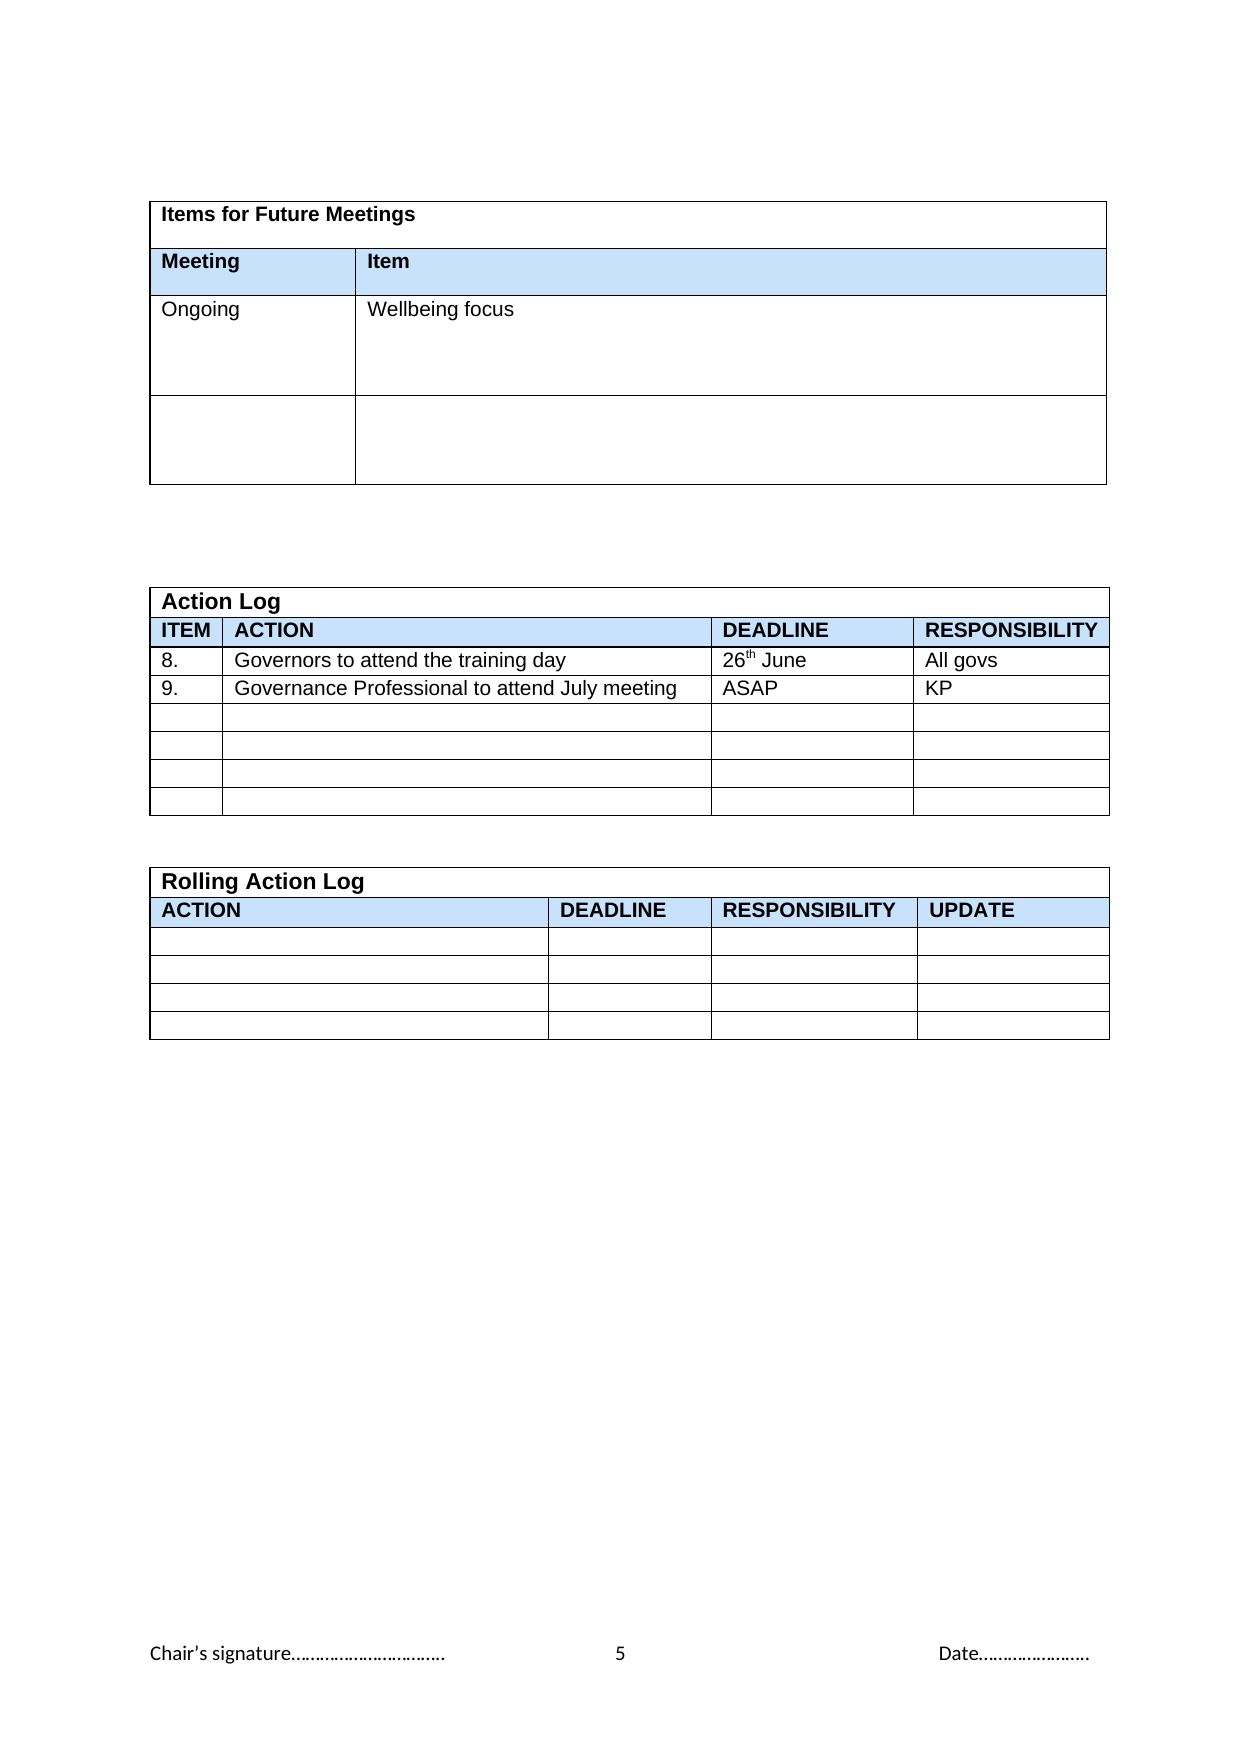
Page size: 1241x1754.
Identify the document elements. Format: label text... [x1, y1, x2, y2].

table_cell [151, 704, 222, 731]
table_cell [549, 956, 711, 983]
table_cell [712, 956, 917, 983]
table_cell UPDATE [918, 898, 1109, 927]
table_cell ITEM [151, 618, 222, 646]
table_cell ACTION [223, 618, 711, 646]
table_header Action Log [151, 588, 1109, 617]
table_cell [223, 704, 711, 731]
table_cell [914, 704, 1109, 731]
table_cell Wellbeing focus [356, 296, 1106, 395]
table_cell [712, 928, 917, 955]
table_cell DEADLINE [549, 898, 711, 927]
table_header Items for Future Meetings [151, 202, 1106, 248]
table_cell Governors to attend the training day [223, 648, 711, 674]
table_cell [918, 984, 1109, 1011]
table_cell DEADLINE [712, 618, 913, 646]
table_cell [151, 760, 222, 787]
table_cell [151, 788, 222, 815]
table_cell 26th June [712, 648, 913, 674]
table_cell RESPONSIBILITY [712, 898, 917, 927]
table_cell Governance Professional to attend July meeting [223, 676, 711, 703]
table_cell [918, 928, 1109, 955]
table_cell KP [914, 676, 1109, 703]
table_cell [712, 760, 913, 787]
table_header Rolling Action Log [151, 868, 1109, 897]
table_cell [914, 788, 1109, 815]
table_cell [712, 732, 913, 759]
table_cell [151, 1012, 548, 1039]
table_cell ASAP [712, 676, 913, 703]
table_cell [914, 760, 1109, 787]
table_cell [549, 1012, 711, 1039]
table_cell [914, 732, 1109, 759]
table_cell [151, 732, 222, 759]
table_cell [151, 928, 548, 955]
table_cell [223, 732, 711, 759]
table_cell [712, 984, 917, 1011]
table_cell All govs [914, 648, 1109, 674]
table_cell [712, 1012, 917, 1039]
table_cell [151, 396, 355, 484]
table_cell [712, 704, 913, 731]
table_cell [223, 788, 711, 815]
table_cell Ongoing [151, 296, 355, 395]
table_cell [918, 956, 1109, 983]
table_cell [151, 984, 548, 1011]
table_cell [549, 984, 711, 1011]
table_cell Item [356, 249, 1106, 295]
table_cell [356, 396, 1106, 484]
table_cell [918, 1012, 1109, 1039]
table_cell ACTION [151, 898, 548, 927]
table_cell Meeting [151, 249, 355, 295]
table_cell RESPONSIBILITY [914, 618, 1109, 646]
table_cell 9. [151, 676, 222, 703]
table_cell [151, 956, 548, 983]
table_cell [223, 760, 711, 787]
table_cell [549, 928, 711, 955]
table_cell [712, 788, 913, 815]
table_cell 8. [151, 648, 222, 674]
